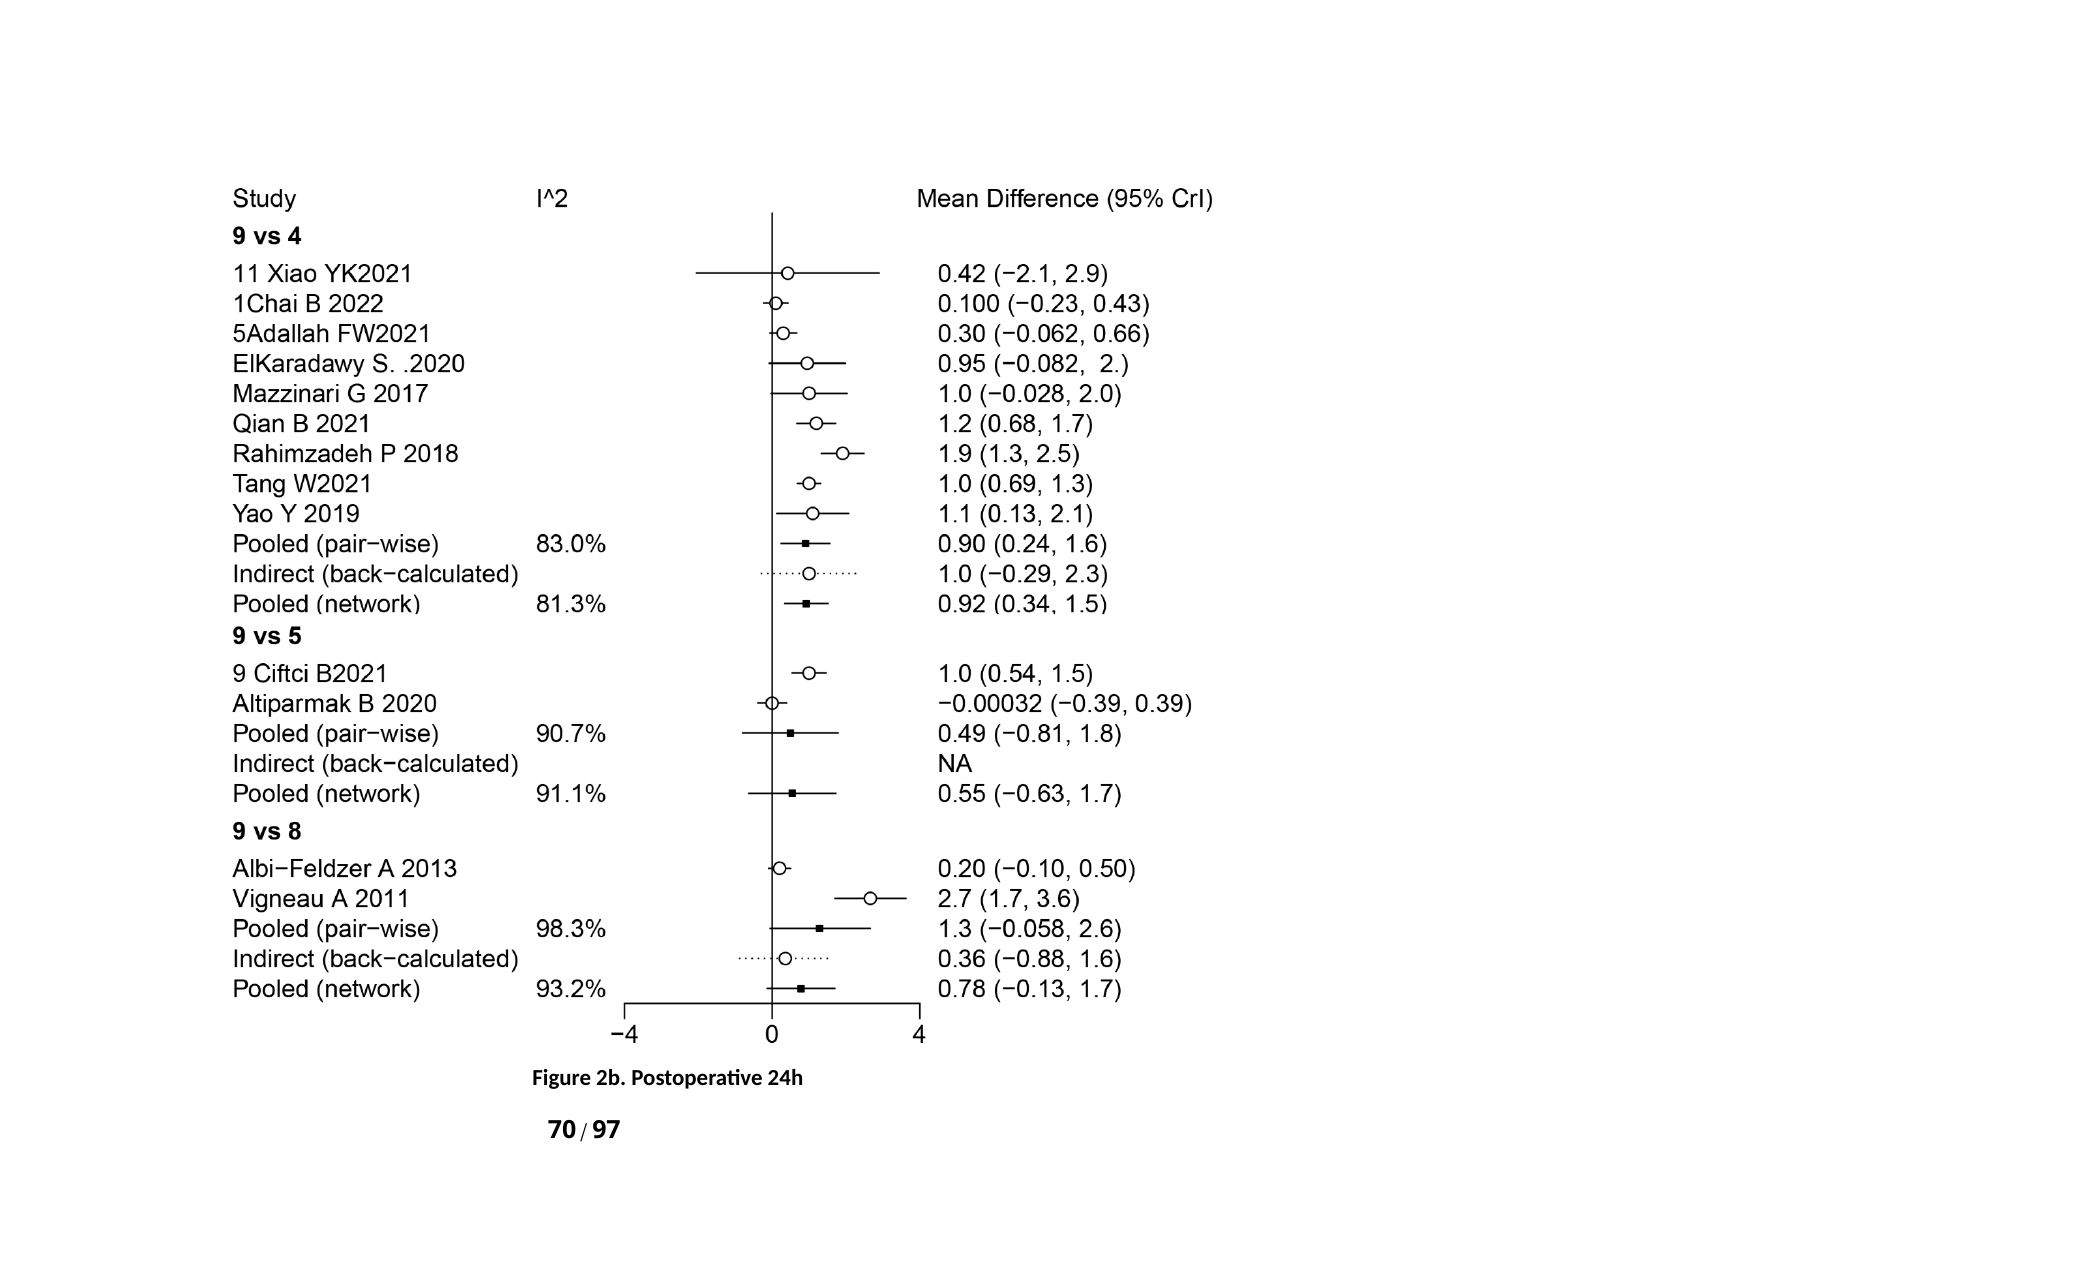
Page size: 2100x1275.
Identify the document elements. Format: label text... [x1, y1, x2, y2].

picture [187, 150, 1242, 1063]
text Figure 2b. Postoperative 24h [187, 1063, 1864, 1091]
